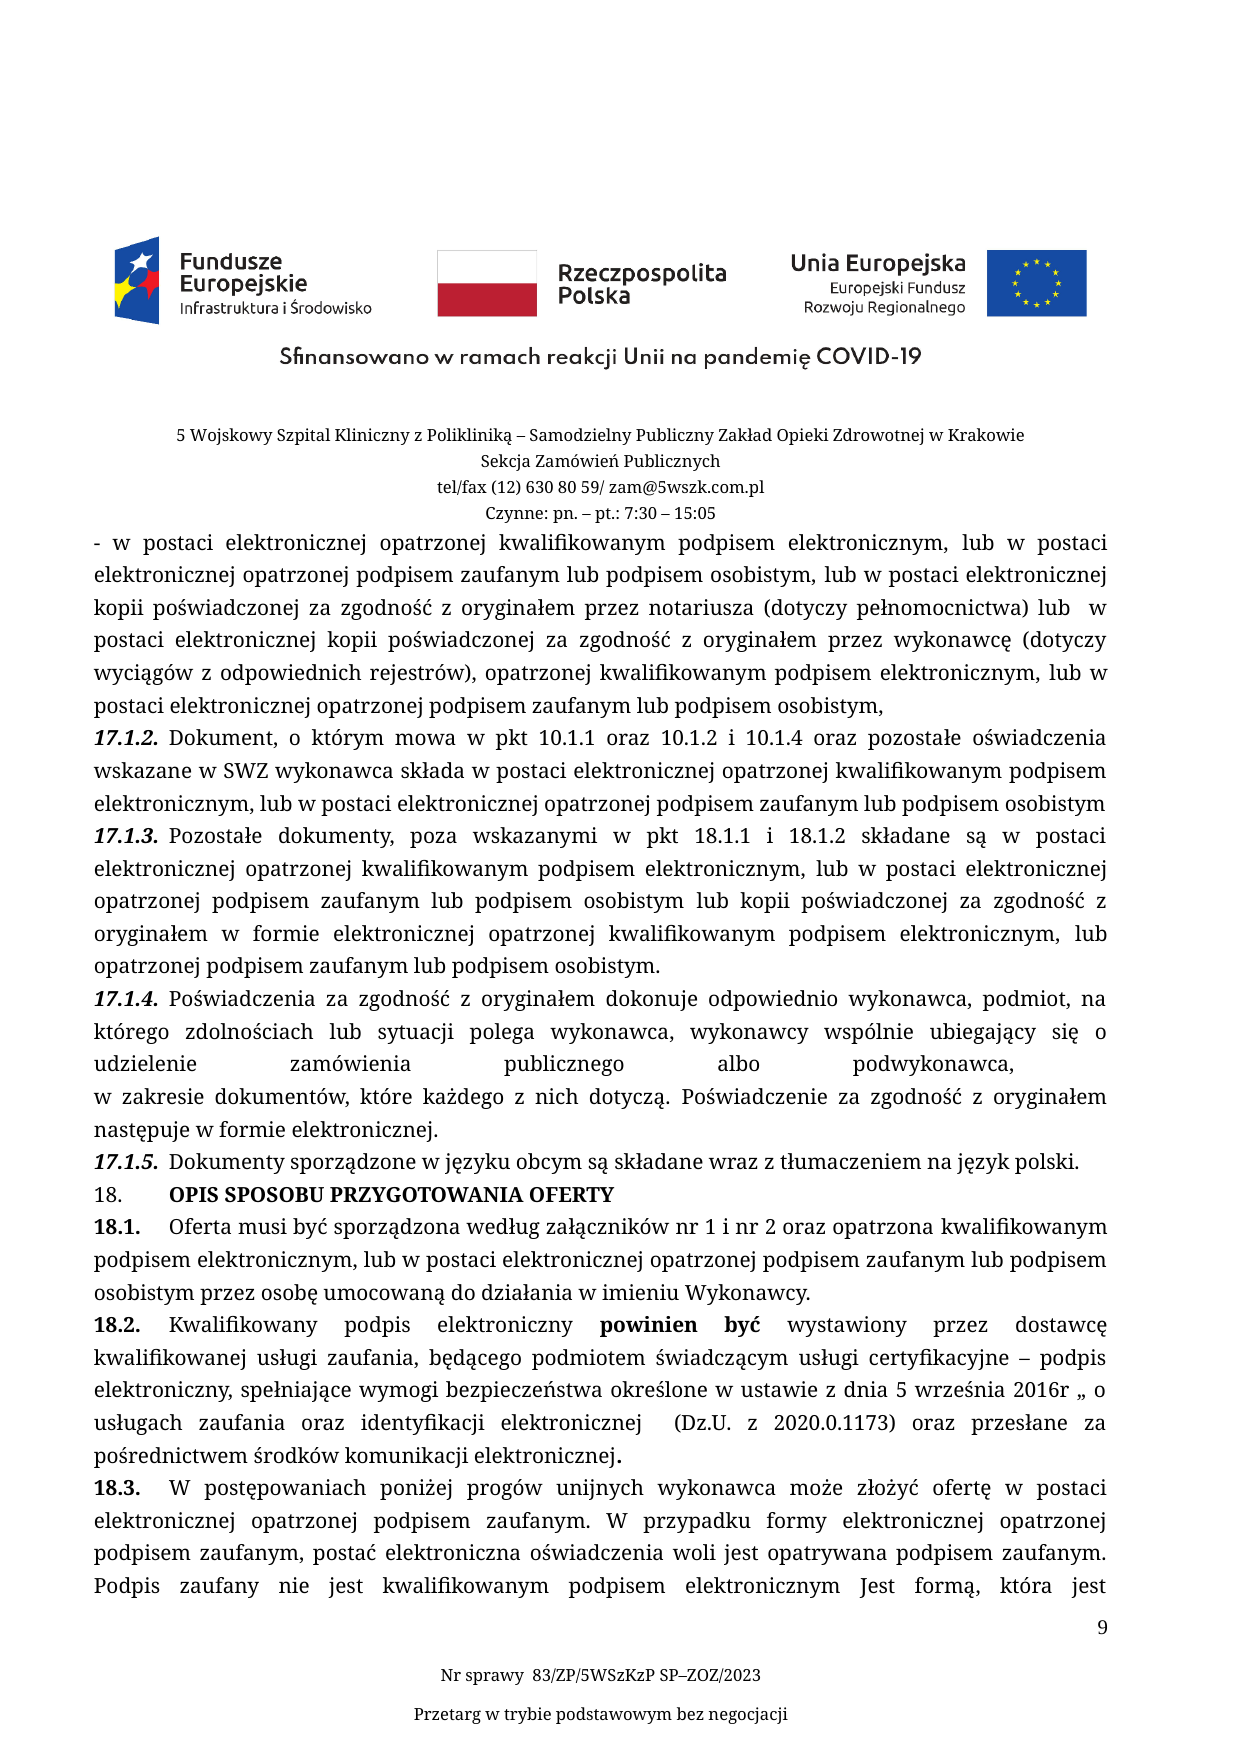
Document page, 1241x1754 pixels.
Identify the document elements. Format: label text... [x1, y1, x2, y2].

list OPIS SPOSOBU PRZYGOTOWANIA OFERTY [94, 1180, 1107, 1208]
list Poświadczenia za zgodność z oryginałem dokonuje odpowiednio wykonawca, podmiot, na którego zdolnościach lub sytuacji polega wykonawca, wykonawcy wspólnie ubiegający się o udzielenie zamówienia publicznego albo podwykonawca, w zakresie dokumentów, które każdego z nich dotyczą. Poświadczenie za zgodność z oryginałem następuje w formie elektronicznej. [94, 984, 1107, 1143]
text - w postaci elektronicznej opatrzonej kwalifikowanym podpisem elektronicznym, lub w postaci elektronicznej opatrzonej podpisem zaufanym lub podpisem osobistym, lub w postaci elektronicznej kopii poświadczonej za zgodność z oryginałem przez notariusza (dotyczy pełnomocnictwa) lub w postaci elektronicznej kopii poświadczonej za zgodność z oryginałem przez wykonawcę (dotyczy wyciągów z odpowiednich rejestrów), opatrzonej kwalifikowanym podpisem elektronicznym, lub w postaci elektronicznej opatrzonej podpisem zaufanym lub podpisem osobistym, [94, 528, 1107, 719]
list Oferta musi być sporządzona według załączników nr 1 i nr 2 oraz opatrzona kwalifikowanym podpisem elektronicznym, lub w postaci elektronicznej opatrzonej podpisem zaufanym lub podpisem osobistym przez osobę umocowaną do działania w imieniu Wykonawcy. [94, 1212, 1107, 1306]
picture [93, 211, 1108, 394]
list W postępowaniach poniżej progów unijnych wykonawca może złożyć ofertę w postaci elektronicznej opatrzonej podpisem zaufanym. W przypadku formy elektronicznej opatrzonej podpisem zaufanym, postać elektroniczna oświadczenia woli jest opatrywana podpisem zaufanym. Podpis zaufany nie jest kwalifikowanym podpisem elektronicznym Jest formą, która jest dopuszczalna w postępowaniach tzw krajowych a korzystanie z niego możliwe jest jedynie z wykorzystaniem systemu teleinformatycznego pozwalającego na użycie pieczęci elektronicznej ministra właściwego do spraw informatyzacji Systemem zapewniającym możliwość wykorzystania podpisu zaufanego jest w Polsce system ePUAP. [94, 1473, 1107, 1599]
list Dokumenty sporządzone w języku obcym są składane wraz z tłumaczeniem na język polski. [94, 1147, 1107, 1176]
list Dokument, o którym mowa w pkt 10.1.1 oraz 10.1.2 i 10.1.4 oraz pozostałe oświadczenia wskazane w SWZ wykonawca składa w postaci elektronicznej opatrzonej kwalifikowanym podpisem elektronicznym, lub w postaci elektronicznej opatrzonej podpisem zaufanym lub podpisem osobistym [94, 723, 1107, 817]
list Pozostałe dokumenty, poza wskazanymi w pkt 18.1.1 i 18.1.2 składane są w postaci elektronicznej opatrzonej kwalifikowanym podpisem elektronicznym, lub w postaci elektronicznej opatrzonej podpisem zaufanym lub podpisem osobistym lub kopii poświadczonej za zgodność z oryginałem w formie elektronicznej opatrzonej kwalifikowanym podpisem elektronicznym, lub opatrzonej podpisem zaufanym lub podpisem osobistym. [94, 821, 1107, 980]
list Kwalifikowany podpis elektroniczny powinien być wystawiony przez dostawcę kwalifikowanej usługi zaufania, będącego podmiotem świadczącym usługi certyfikacyjne – podpis elektroniczny, spełniające wymogi bezpieczeństwa określone w ustawie z dnia 5 września 2016r „ o usługach zaufania oraz identyfikacji elektronicznej (Dz.U. z 2020.0.1173) oraz przesłane za pośrednictwem środków komunikacji elektronicznej. [94, 1310, 1107, 1469]
